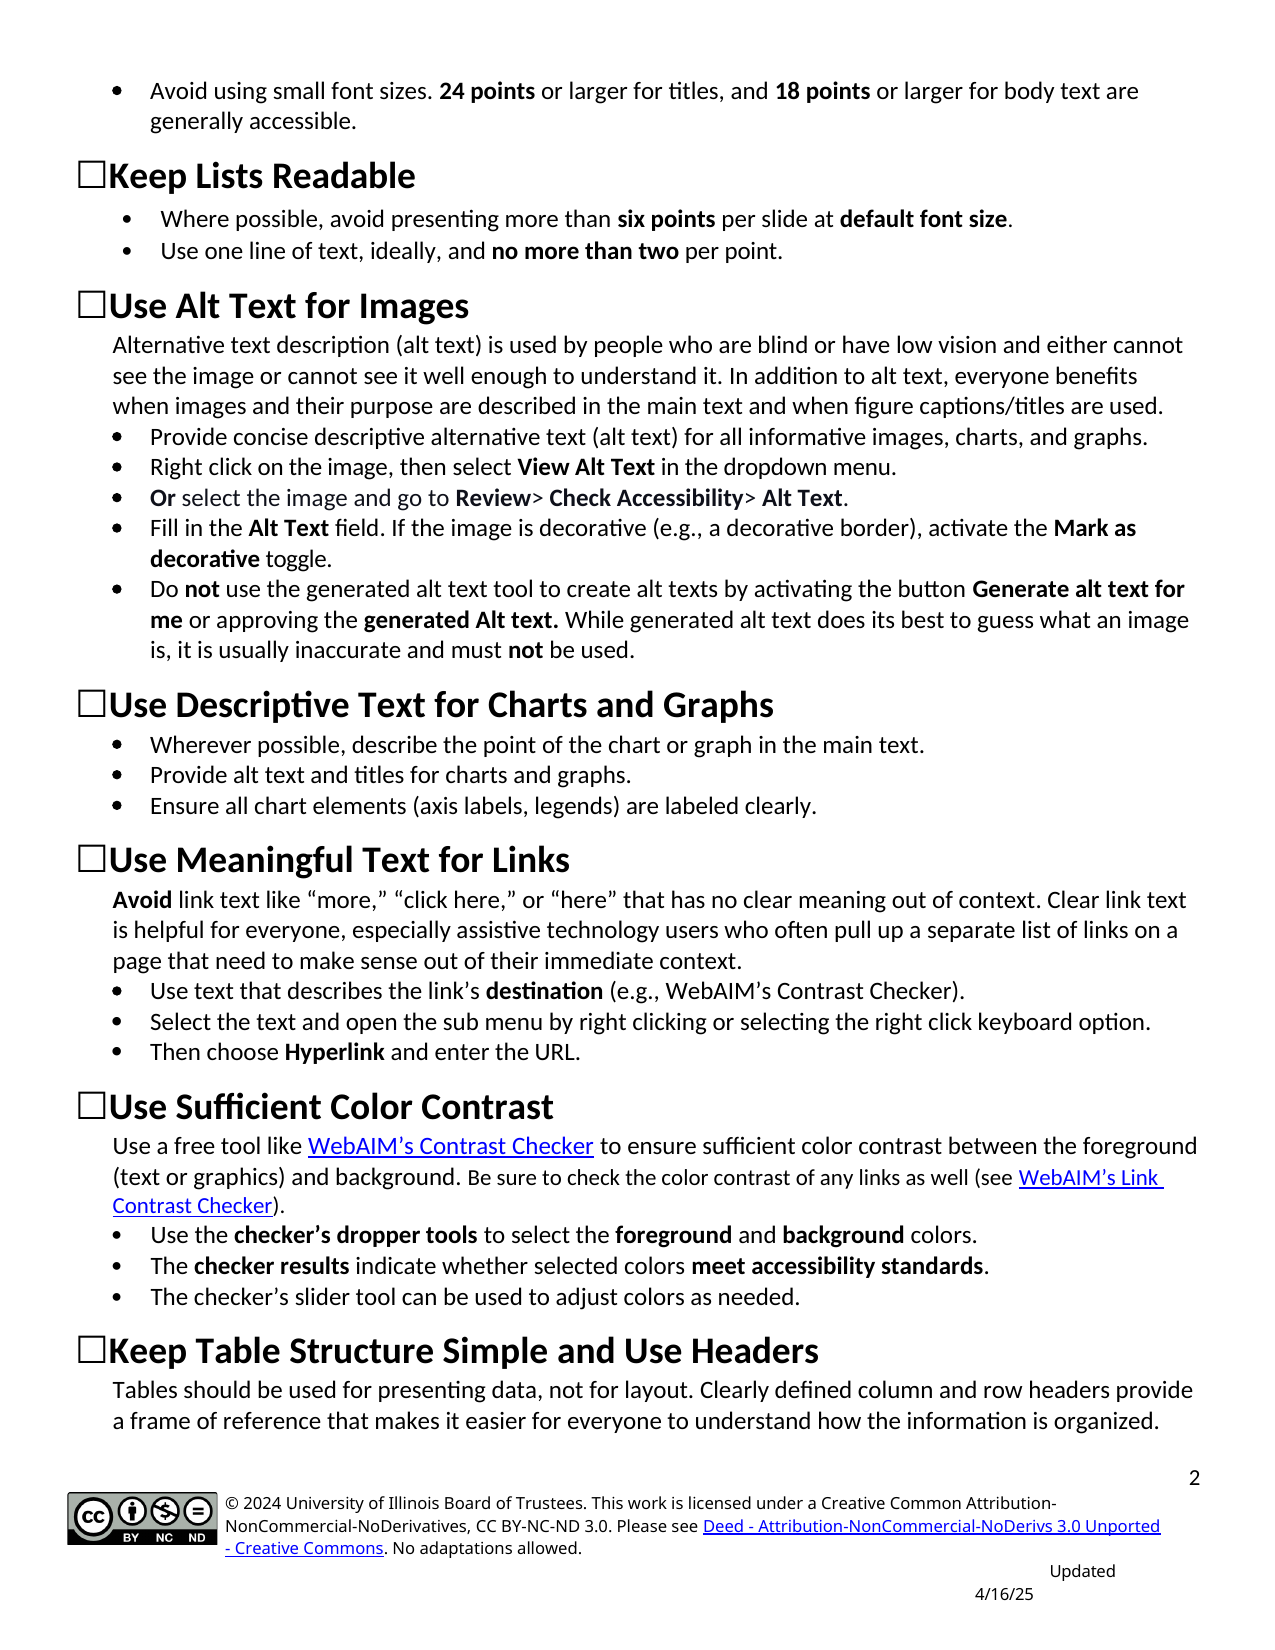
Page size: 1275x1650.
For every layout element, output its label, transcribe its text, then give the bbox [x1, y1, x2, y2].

list Select the text and open the sub menu by right clicking or selecting the right click keyboard option. [112, 1006, 1200, 1036]
picture [67, 1492, 218, 1545]
subtitle Use Alt Text for Images [75, 278, 1200, 329]
list The checker’s slider tool can be used to adjust colors as needed. [113, 1281, 1200, 1311]
list Use text that describes the link’s destination (e.g., WebAIM’s Contrast Checker). [112, 975, 1200, 1006]
text Avoid link text like “more,” “click here,” or “here” that has no clear meaning out of context. Clear link text is helpful for everyone, especially assistive technology users who often pull up a separate list of links on a page that need to make sense out of their immediate context. [112, 884, 1200, 975]
subtitle Keep Table Structure Simple and Use Headers [75, 1324, 1200, 1375]
text Use a free tool like WebAIM’s Contrast Checker to ensure sufficient color contrast between the foreground (text or graphics) and background. Be sure to check the color contrast of any links as well (see WebAIM’s Link Contrast Checker). [112, 1131, 1200, 1219]
list The checker results indicate whether selected colors meet accessibility standards. [113, 1250, 1200, 1281]
subtitle Use Descriptive Text for Charts and Graphs [75, 678, 1200, 729]
text Alternative text description (alt text) is used by people who are blind or have low vision and either cannot see the image or cannot see it well enough to understand it. In addition to alt text, everyone benefits when images and their purpose are described in the main text and when figure captions/titles are used. [112, 329, 1200, 421]
list Use one line of text, ideally, and no more than two per point. [123, 235, 1200, 266]
list Ensure all chart elements (axis labels, legends) are labeled clearly. [112, 790, 1200, 820]
subtitle Use Sufficient Color Contrast [75, 1079, 1200, 1131]
list Provide concise descriptive alternative text (alt text) for all informative images, charts, and graphs. [112, 421, 1200, 452]
list Avoid using small font sizes. 24 points or larger for titles, and 18 points or larger for body text are generally accessible. [112, 75, 1200, 136]
list Do not use the generated alt text tool to create alt texts by activating the button Generate alt text for me or approving the generated Alt text. While generated alt text does its best to guess what an image is, it is usually inaccurate and must not be used. [112, 574, 1200, 665]
list Use the checker’s dropper tools to select the foreground and background colors. [113, 1219, 1200, 1250]
list Right click on the image, then select View Alt Text in the dropdown menu. [112, 452, 1200, 482]
list Then choose Hyperlink and enter the URL. [112, 1036, 1200, 1067]
list Provide alt text and titles for charts and graphs. [112, 759, 1200, 790]
list Fill in the Alt Text field. If the image is decorative (e.g., a decorative border), activate the Mark as decorative toggle. [112, 513, 1200, 574]
subtitle Keep Lists Readable [75, 148, 1200, 199]
list Or select the image and go to Review> Check Accessibility> Alt Text. [112, 482, 1200, 513]
list Where possible, avoid presenting more than six points per slide at default font size. [123, 203, 1200, 233]
list Wherever possible, describe the point of the chart or graph in the main text. [112, 729, 1200, 759]
subtitle Use Meaningful Text for Links [75, 833, 1200, 884]
